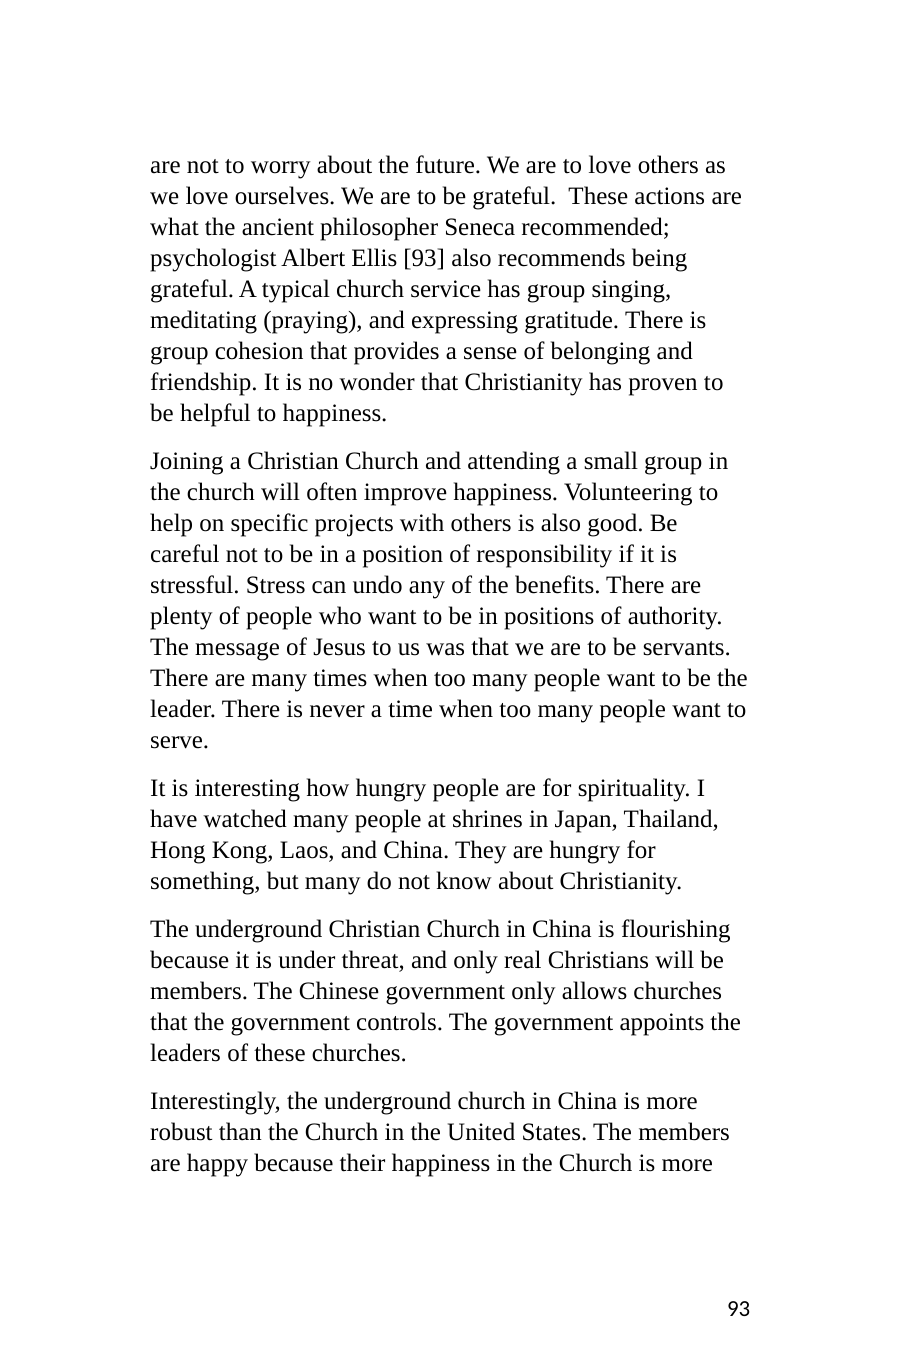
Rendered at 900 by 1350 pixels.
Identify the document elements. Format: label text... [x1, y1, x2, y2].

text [150, 150, 750, 427]
text It is interesting how hungry people are for spirituality. I have watched many people at shrines in Japan, Thailand, Hong Kong, Laos, and China. They are hungry for something, but many do not know about Christianity. [150, 773, 750, 895]
text Joining a Christian Church and attending a small group in the church will often improve happiness. Volunteering to help on specific projects with others is also good. Be careful not to be in a position of responsibility if it is stressful. Stress can undo any of the benefits. There are plenty of people who want to be in positions of authority. The message of Jesus to us was that we are to be servants. There are many times when too many people want to be the leader. There is never a time when too many people want to serve. [150, 446, 750, 754]
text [150, 1086, 750, 1177]
text The underground Christian Church in China is flourishing because it is under threat, and only real Christians will be members. The Chinese government only allows churches that the government controls. The government appoints the leaders of these churches. [150, 914, 750, 1067]
